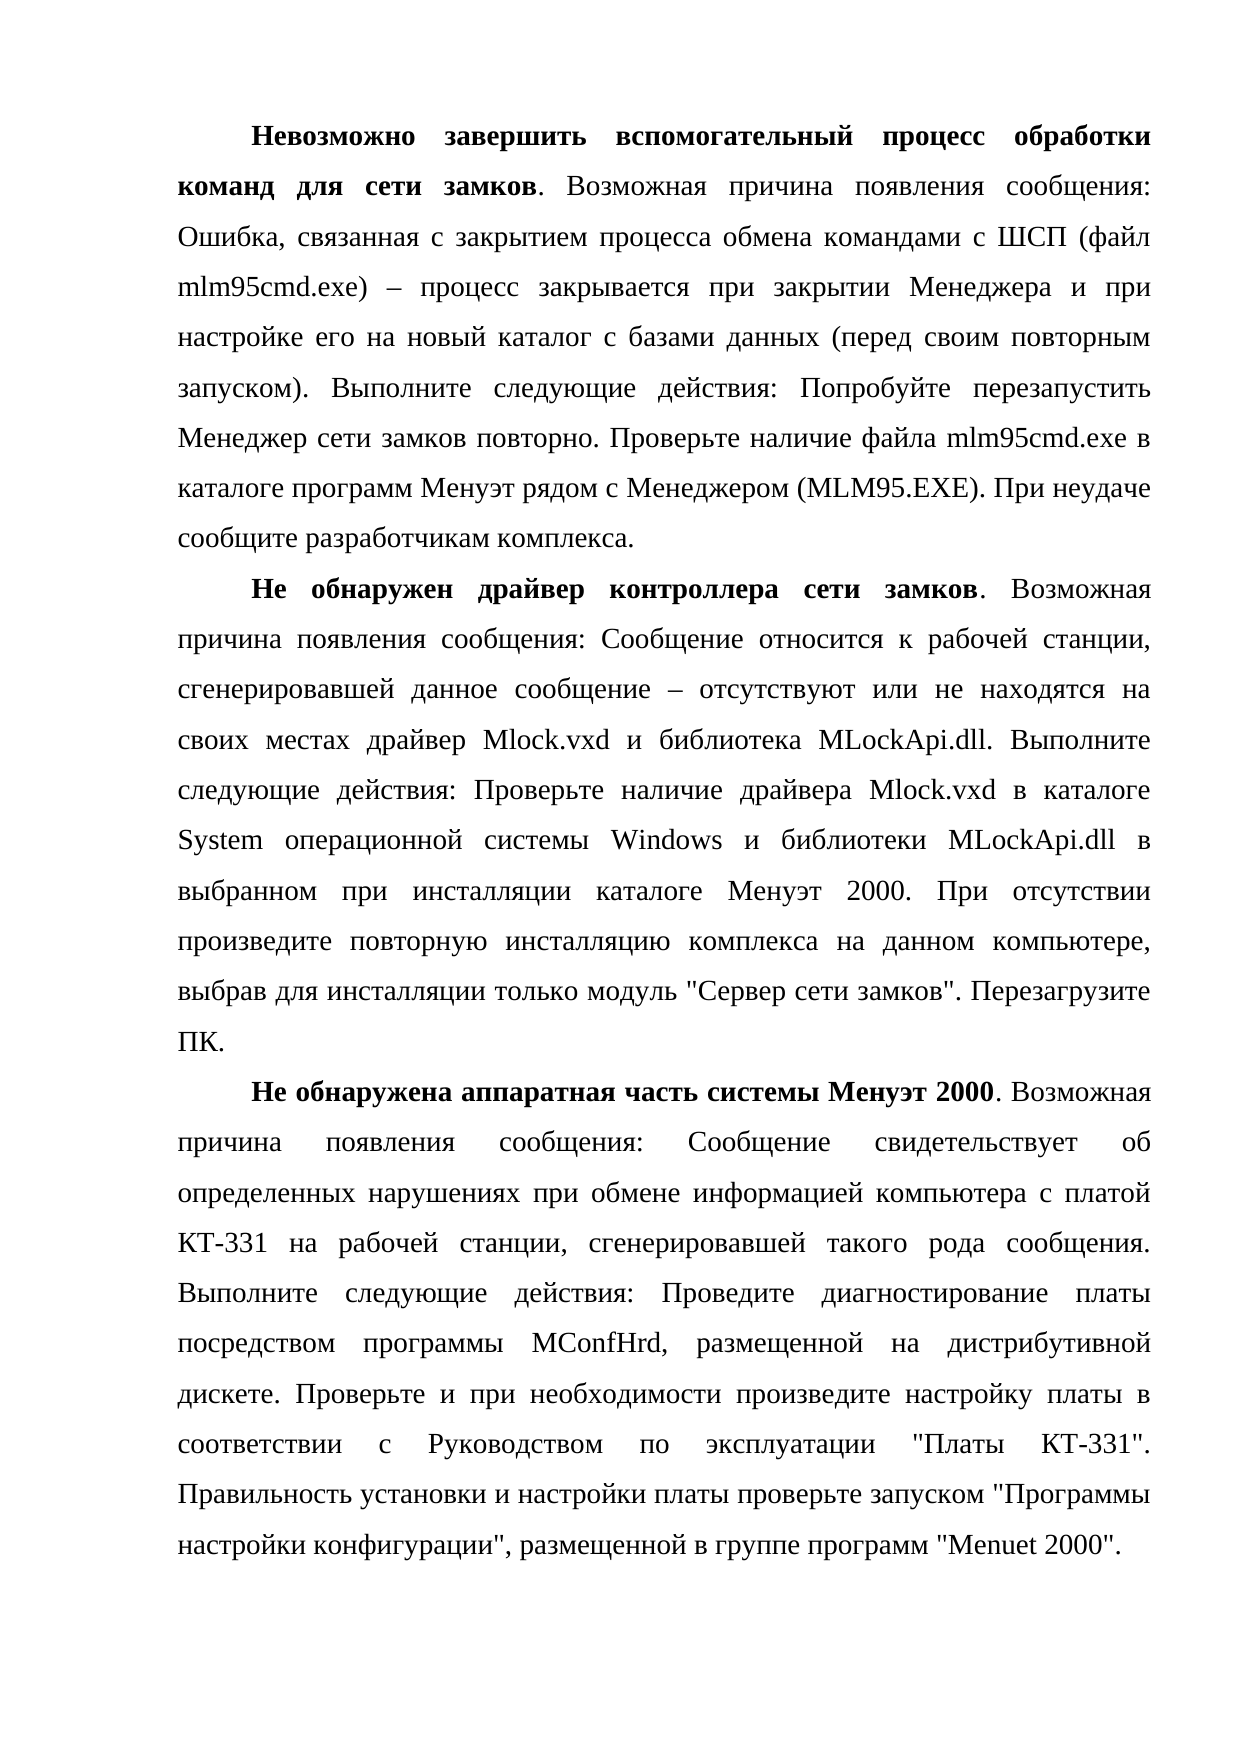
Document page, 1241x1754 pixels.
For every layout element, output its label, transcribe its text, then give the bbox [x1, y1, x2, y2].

text Невозможно завершить вспомогательный процесс обработки команд для сети замков. Возможная причина появления сообщения: Ошибка, связанная с закрытием процесса обмена командами с ШСП (файл mlm95cmd.exe) – процесс закрывается при закрытии Менеджера и при настройке его на новый каталог с базами данных (перед своим повторным запуском). Выполните следующие действия: Попробуйте перезапустить Менеджер сети замков повторно. Проверьте наличие файла mlm95cmd.exe в каталоге программ Менуэт рядом с Менеджером (MLM95.EXE). При неудаче сообщите разработчикам комплекса. [177, 118, 1152, 554]
text Не обнаружена аппаратная часть системы Менуэт 2000. Возможная причина появления сообщения: Сообщение свидетельствует об определенных нарушениях при обмене информацией компьютера с платой КТ-331 на рабочей станции, сгенерировавшей такого рода сообщения. Выполните следующие действия: Проведите диагностирование платы посредством программы MConfHrd, размещенной на дистрибутивной дискете. Проверьте и при необходимости произведите настройку платы в соответствии с Руководством по эксплуатации "Платы КТ-331". Правильность установки и настройки платы проверьте запуском "Программы настройки конфигурации", размещенной в группе программ "Menuet 2000". [177, 1074, 1152, 1560]
text Не обнаружен драйвер контроллера сети замков. Возможная причина появления сообщения: Сообщение относится к рабочей станции, сгенерировавшей данное сообщение – отсутствуют или не находятся на своих местах драйвер Mlock.vxd и библиотека MLockApi.dll. Выполните следующие действия: Проверьте наличие драйвера Mlock.vxd в каталоге System операционной системы Windows и библиотеки MLockApi.dll в выбранном при инсталляции каталоге Менуэт 2000. При отсутствии произведите повторную инсталляцию комплекса на данном компьютере, выбрав для инсталляции только модуль "Сервер сети замков". Перезагрузите ПК. [177, 571, 1152, 1057]
